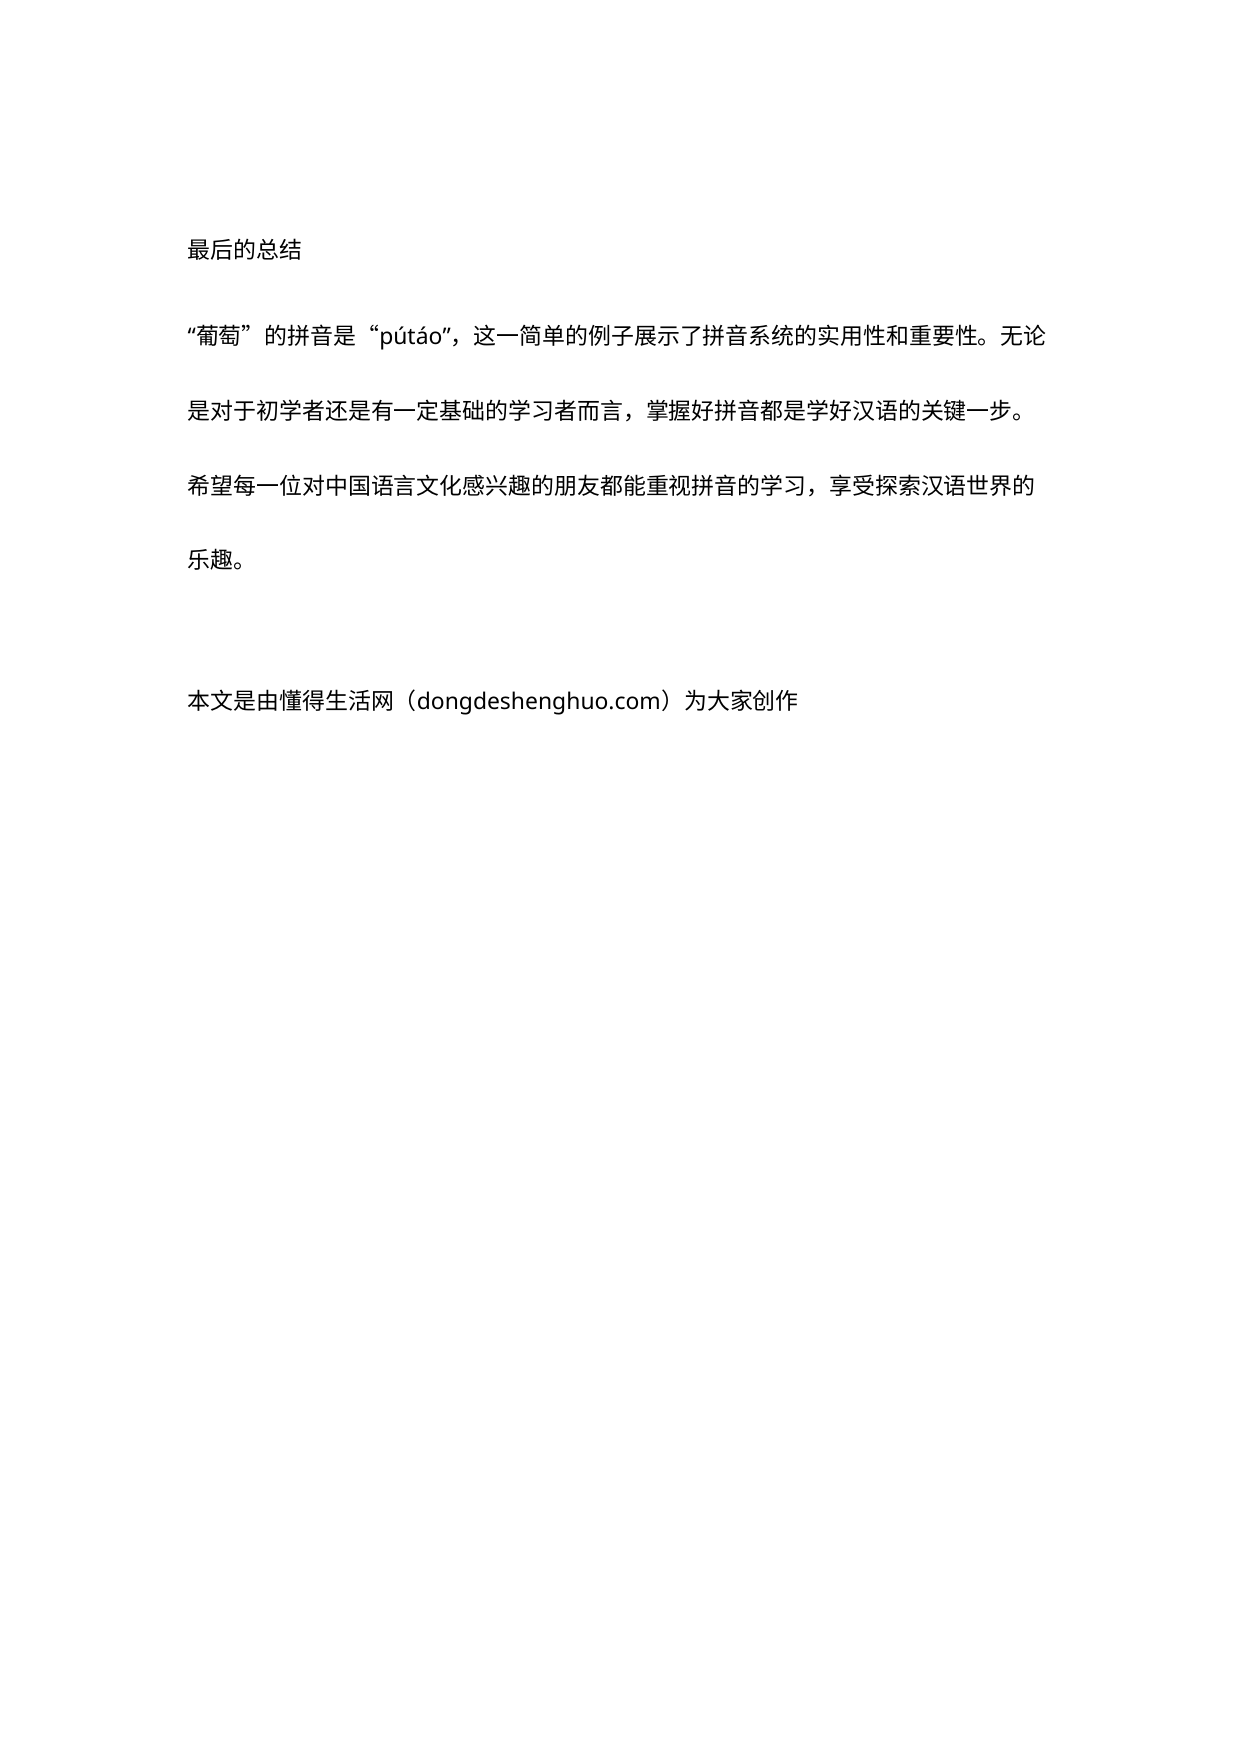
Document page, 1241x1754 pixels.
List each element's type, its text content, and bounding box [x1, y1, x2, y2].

text 最后的总结 [187, 216, 1053, 281]
text 本文是由懂得生活网（dongdeshenghuo.com）为大家创作 [187, 667, 1053, 732]
text “葡萄”的拼音是“pútáo”，这一简单的例子展示了拼音系统的实用性和重要性。无论是对于初学者还是有一定基础的学习者而言，掌握好拼音都是学好汉语的关键一步。希望每一位对中国语言文化感兴趣的朋友都能重视拼音的学习，享受探索汉语世界的乐趣。 [187, 302, 1053, 591]
